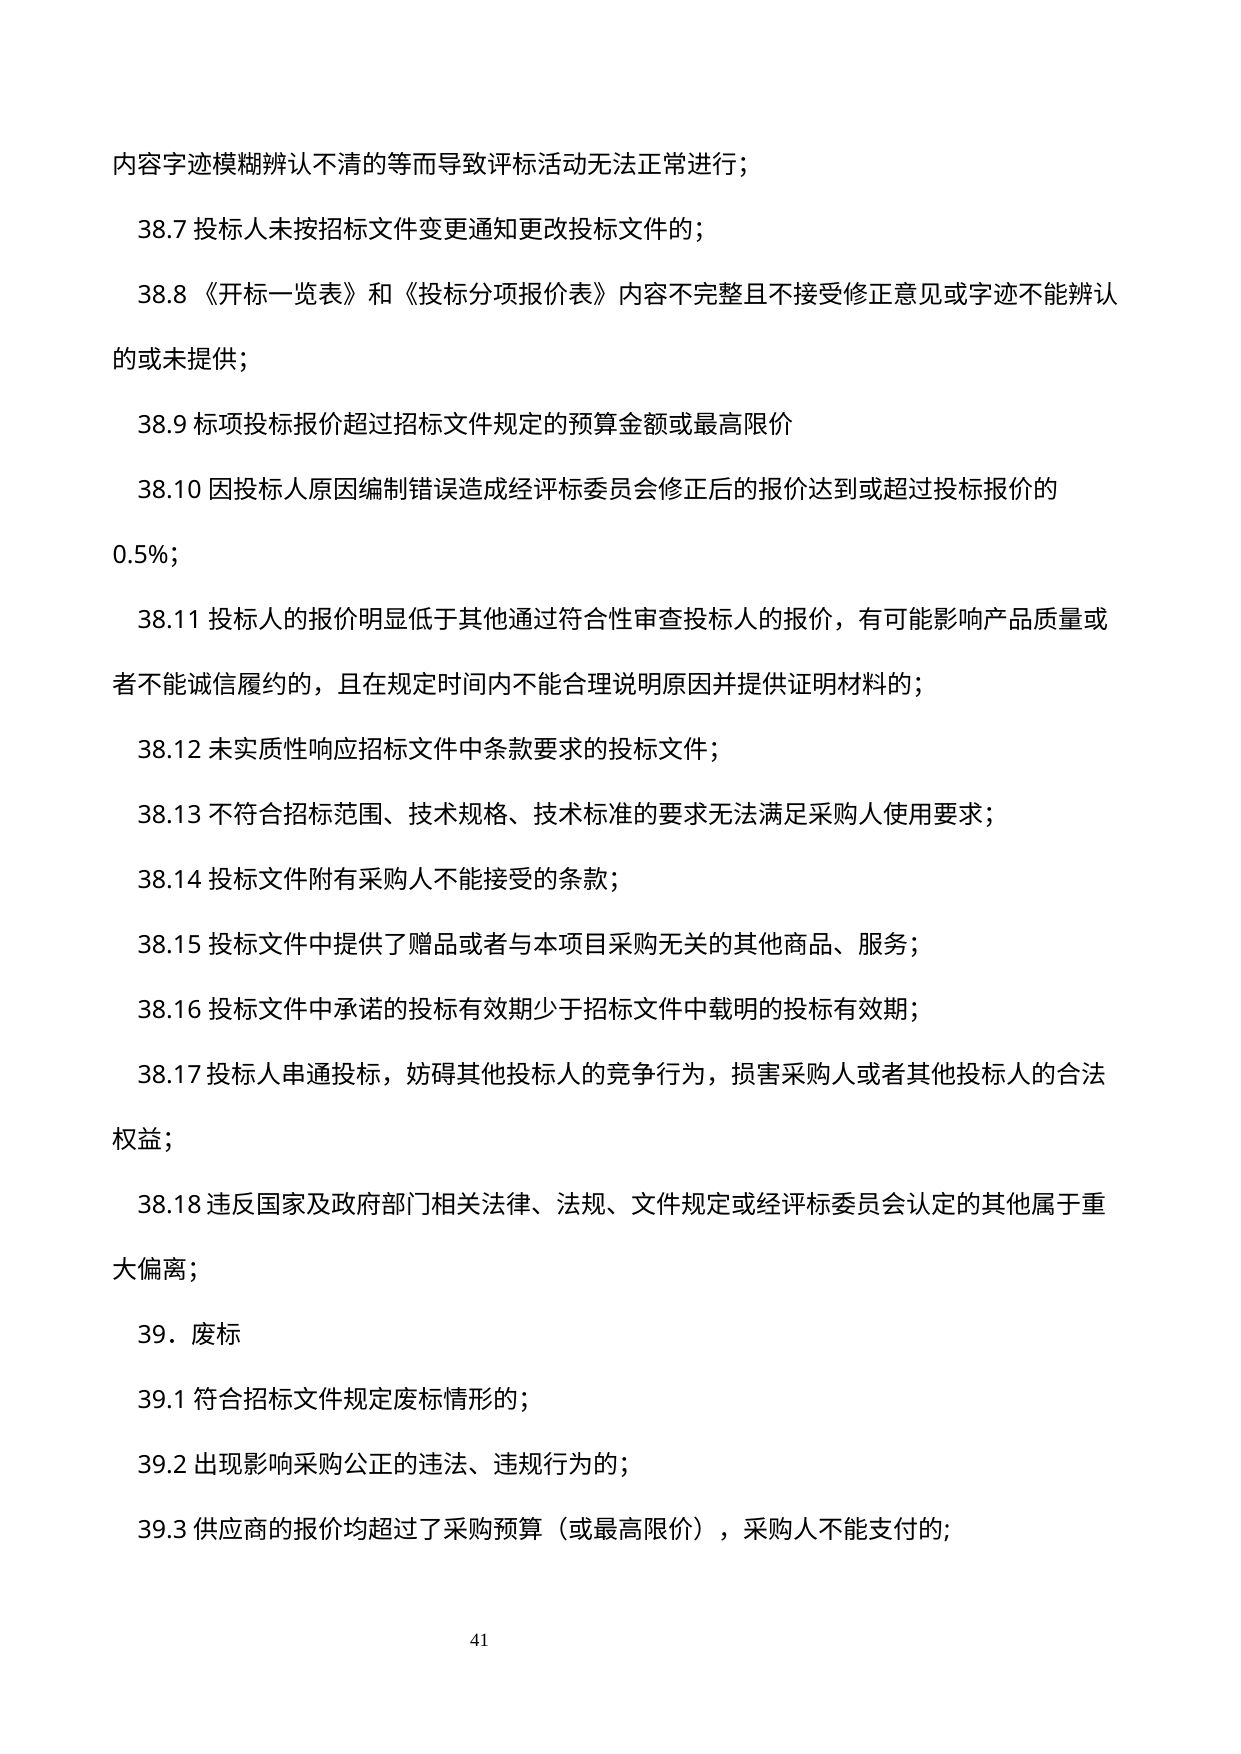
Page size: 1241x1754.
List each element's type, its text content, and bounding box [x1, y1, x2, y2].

text 38.16 投标文件中承诺的投标有效期少于招标文件中载明的投标有效期； [112, 975, 1128, 1040]
text 38.13 不符合招标范围、技术规格、技术标准的要求无法满足采购人使用要求； [112, 780, 1128, 845]
text 38.10 因投标人原因编制错误造成经评标委员会修正后的报价达到或超过投标报价的0.5%； [112, 455, 1128, 585]
text 38.12 未实质性响应招标文件中条款要求的投标文件； [112, 715, 1128, 780]
text 39.2 出现影响采购公正的违法、违规行为的； [112, 1430, 1128, 1495]
text 38.14 投标文件附有采购人不能接受的条款； [112, 845, 1128, 910]
text 38.18违反国家及政府部门相关法律、法规、文件规定或经评标委员会认定的其他属于重大偏离； [112, 1170, 1128, 1300]
text 38.11 投标人的报价明显低于其他通过符合性审查投标人的报价，有可能影响产品质量或者不能诚信履约的，且在规定时间内不能合理说明原因并提供证明材料的； [112, 585, 1128, 715]
text 38.17投标人串通投标，妨碍其他投标人的竞争行为，损害采购人或者其他投标人的合法权益； [112, 1040, 1128, 1170]
text 38.15 投标文件中提供了赠品或者与本项目采购无关的其他商品、服务； [112, 910, 1128, 975]
text 39.1 符合招标文件规定废标情形的； [112, 1365, 1128, 1430]
text 38.8 《开标一览表》和《投标分项报价表》内容不完整且不接受修正意见或字迹不能辨认的或未提供； [112, 260, 1128, 390]
text 38.7 投标人未按招标文件变更通知更改投标文件的； [112, 195, 1128, 260]
text 39.3 供应商的报价均超过了采购预算（或最高限价），采购人不能支付的; [112, 1495, 1128, 1560]
text 39．废标 [112, 1300, 1128, 1365]
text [112, 130, 1128, 195]
text 38.9 标项投标报价超过招标文件规定的预算金额或最高限价 [112, 390, 1128, 455]
